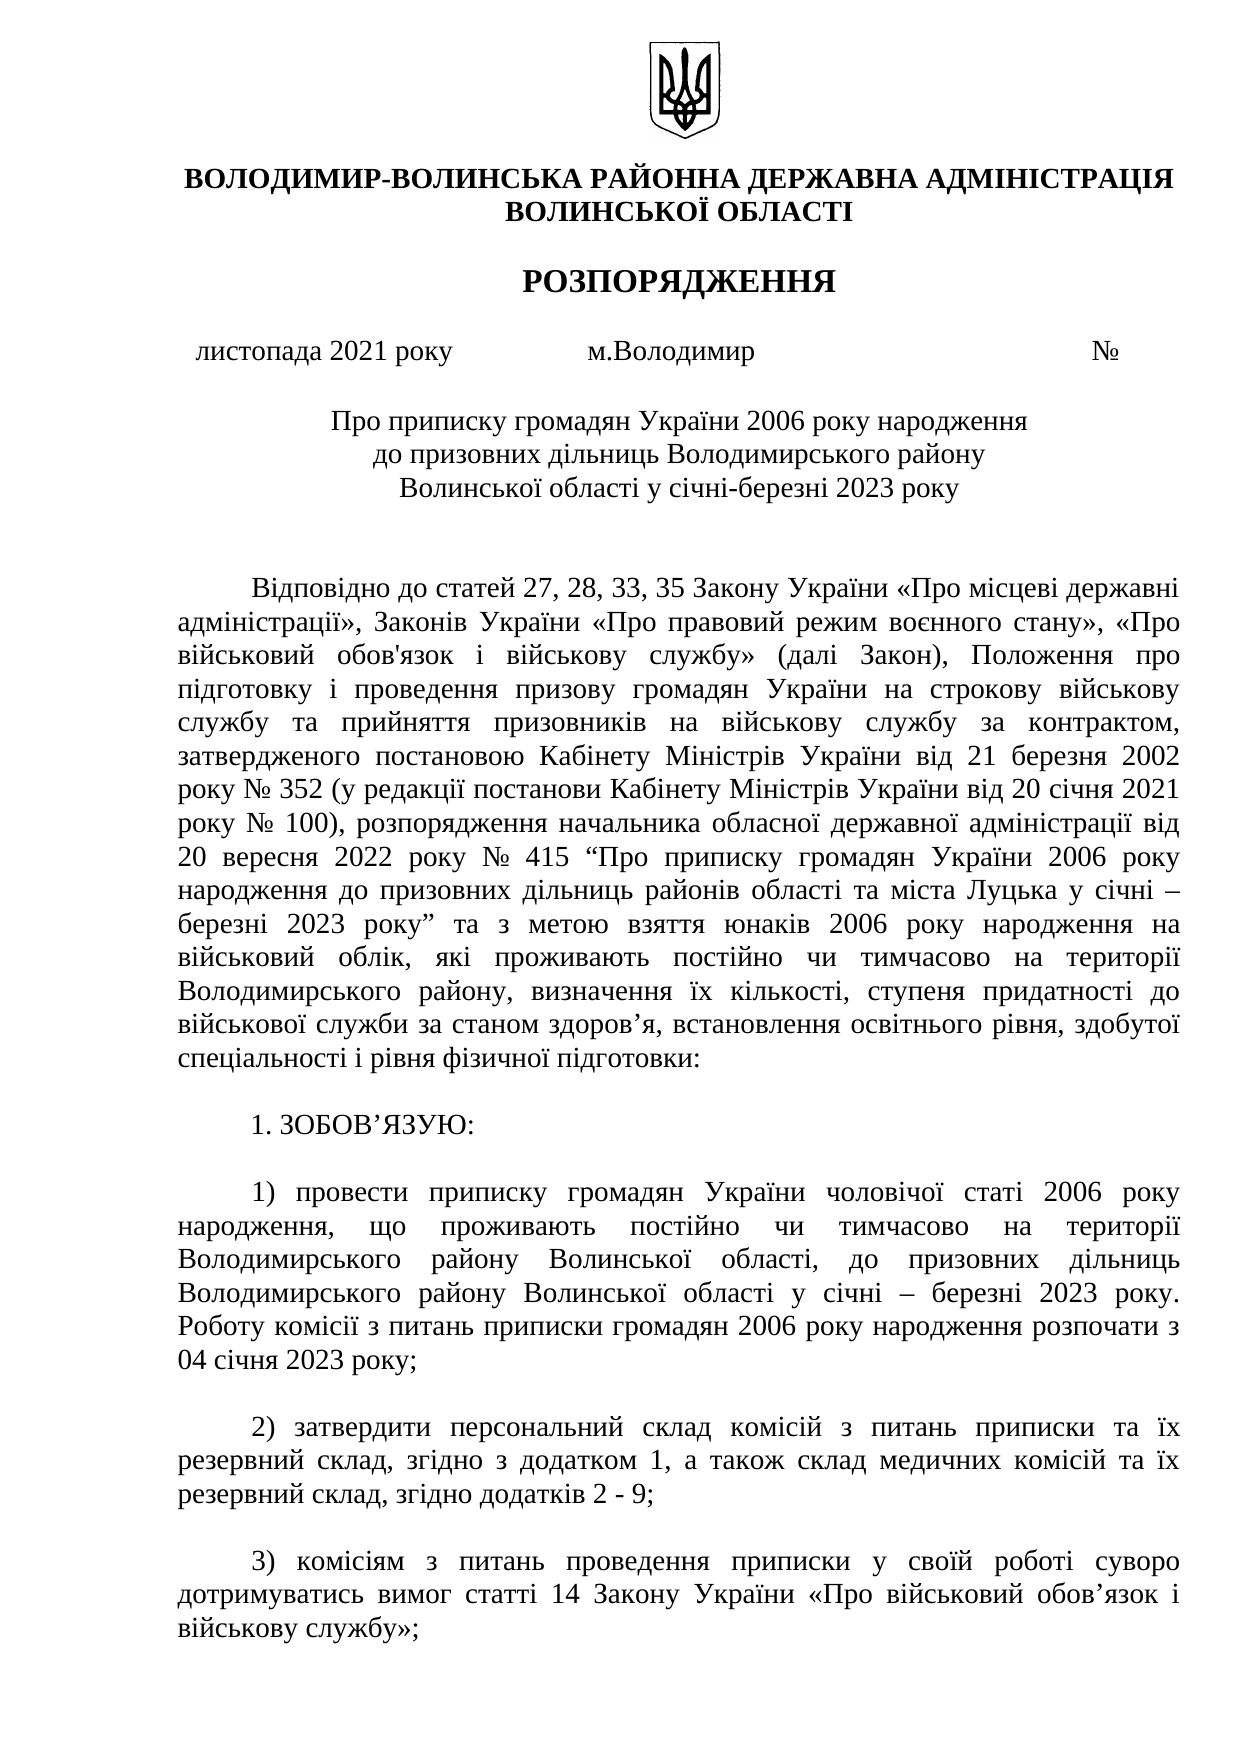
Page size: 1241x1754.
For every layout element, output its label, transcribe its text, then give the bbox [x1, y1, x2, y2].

text Відповідно до статей 27, 28, 33, 35 Закону України «Про місцеві державні адміністрації», Законів України «Про правовий режим воєнного стану», «Про військовий обов'язок і військову службу» (далі Закон), Положення про підготовку і проведення призову громадян України на строкову військову службу та прийняття призовників на військову службу за контрактом, затвердженого постановою Кабінету Міністрів України від 21 березня 2002 року № 352 (у редакції постанови Кабінету Міністрів України від 20 січня 2021 року № 100), розпорядження начальника обласної державної адміністрації від 20 вересня 2022 року № 415 “Про приписку громадян України 2006 року народження до призовних дільниць районів області та міста Луцька у січні – березні 2023 року” та з метою взяття юнаків 2006 року народження на військовий облік, які проживають постійно чи тимчасово на території Володимирського району, визначення їх кількості, ступеня придатності до військової служби за станом здоров’я, встановлення освітнього рівня, здобутої спеціальності і рівня фізичної підготовки: [177, 570, 1181, 1073]
table_header м.Володимир [479, 334, 863, 367]
text до призовних дільниць Володимирського району [177, 436, 1181, 470]
text 1) провести приписку громадян України чоловічої статі 2006 року народження, що проживають постійно чи тимчасово на території Володимирського району Волинської області, до призовних дільниць Володимирського району Волинської області у січні – березні 2023 року. Роботу комісії з питань приписки громадян 2006 року народження розпочати з 04 січня 2023 року; [177, 1174, 1181, 1375]
subtitle ВОЛОДИМИР-ВОЛИНСЬКА РАЙОННА ДЕРЖАВНА АДМІНІСТРАЦІЯ [177, 161, 1181, 194]
text 1. ЗОБОВ’ЯЗУЮ: [177, 1107, 1181, 1141]
table_header № [863, 334, 1158, 367]
text 2) затвердити персональний склад комісій з питань приписки та їх резервний склад, згідно з додатком 1, а також склад медичних комісій та їх резервний склад, згідно додатків 2 - 9; [177, 1409, 1181, 1509]
text РОЗПОРЯДЖЕННЯ [177, 262, 1181, 300]
picture [649, 41, 721, 139]
text Про приписку громадян України 2006 року народження [177, 403, 1181, 436]
text 3) комісіям з питань проведення приписки у своїй роботі суворо дотримуватись вимог статті 14 Закону України «Про військовий обов’язок і військову службу»; [177, 1543, 1181, 1644]
table_header листопада 2021 року [155, 334, 479, 367]
text ВОЛИНСЬКОЇ ОБЛАСТІ [177, 194, 1181, 228]
text Волинської області у січні-березні 2023 року [177, 470, 1181, 503]
